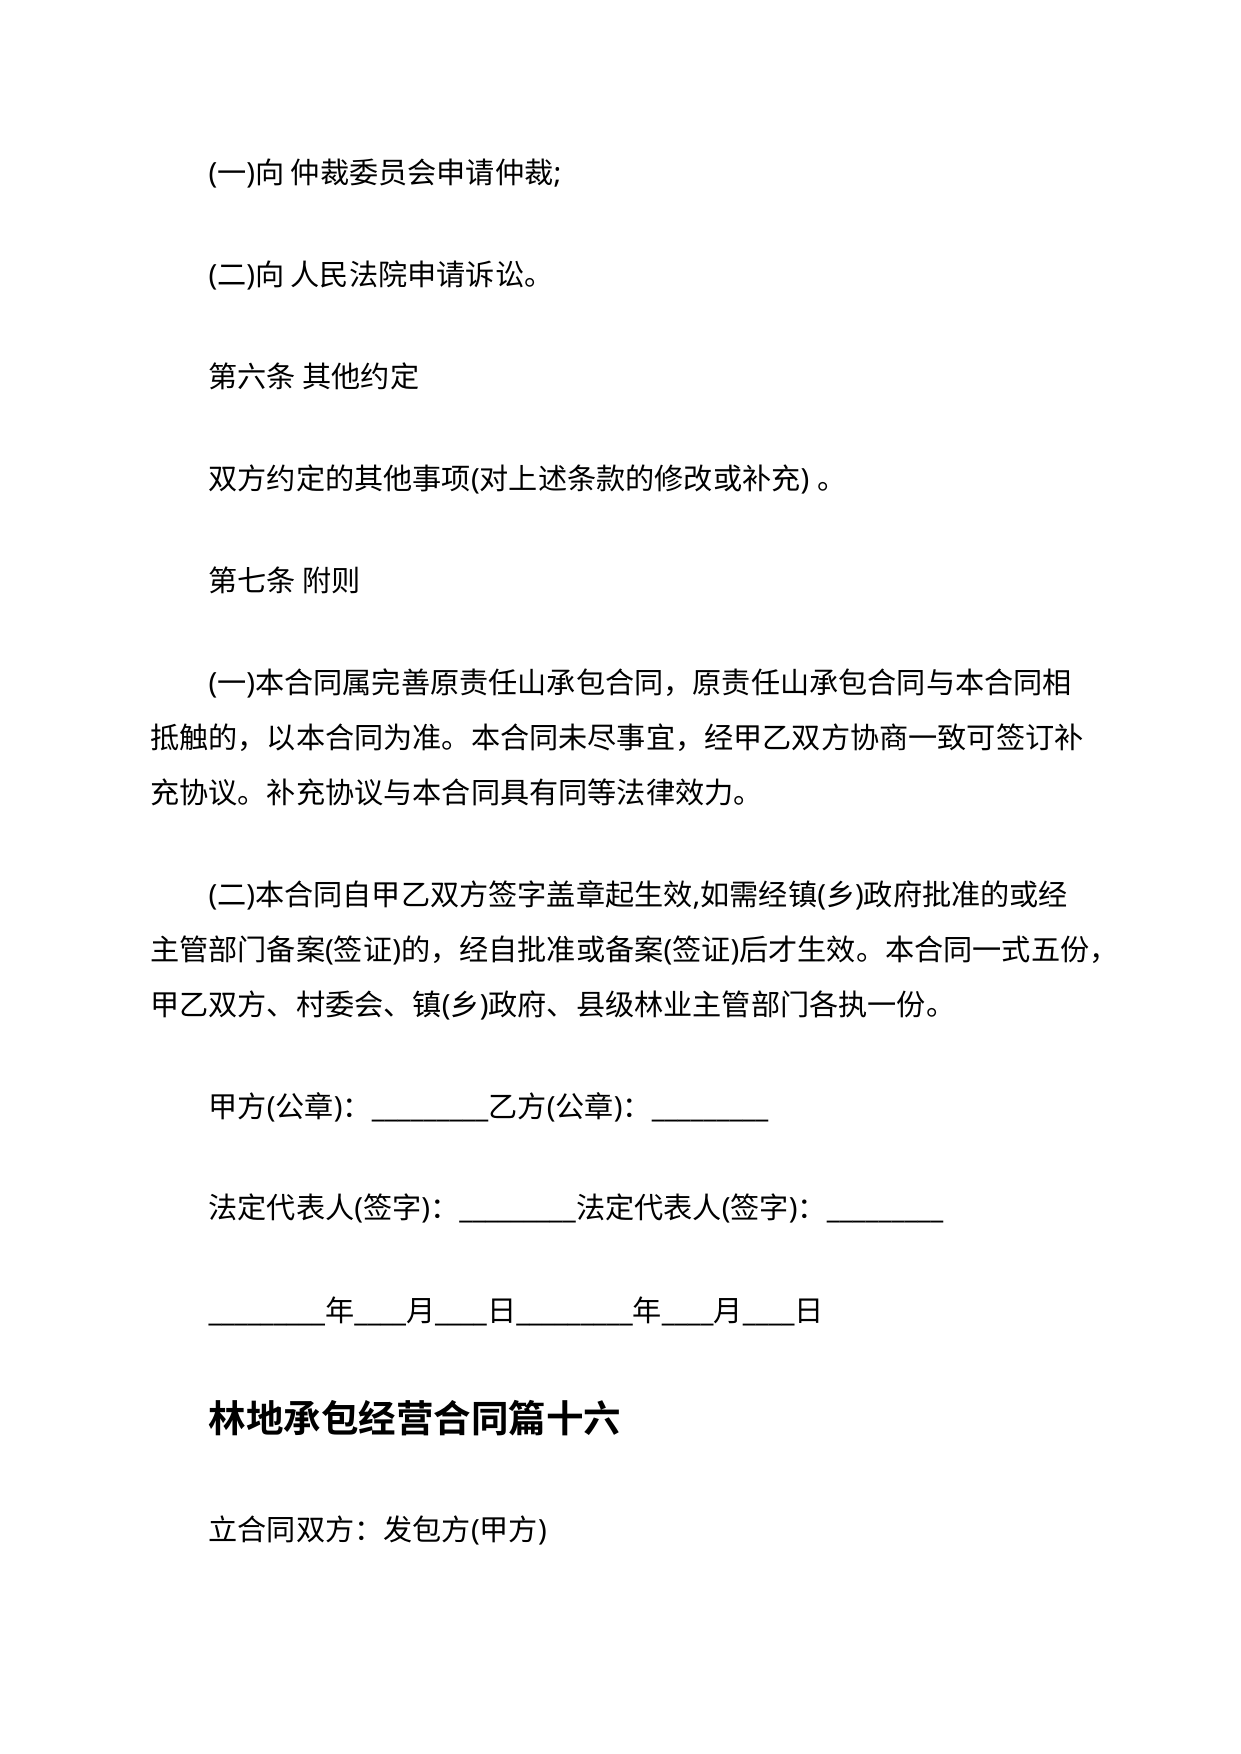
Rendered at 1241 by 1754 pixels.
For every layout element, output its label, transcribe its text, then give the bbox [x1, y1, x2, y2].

text (一)本合同属完善原责任山承包合同，原责任山承包合同与本合同相抵触的，以本合同为准。本合同未尽事宜，经甲乙双方协商一致可签订补充协议。补充协议与本合同具有同等法律效力。 [150, 659, 1090, 812]
text _________年____月____日_________年____月____日 [150, 1287, 1090, 1329]
text 立合同双方：发包方(甲方) [150, 1506, 1090, 1549]
text 甲方(公章)：_________乙方(公章)：_________ [150, 1083, 1090, 1126]
text 林地承包经营合同篇十六 [150, 1389, 1090, 1443]
text 法定代表人(签字)：_________法定代表人(签字)：_________ [150, 1185, 1090, 1227]
text 双方约定的其他事项(对上述条款的修改或补充) 。 [150, 456, 1090, 498]
text 第六条 其他约定 [150, 354, 1090, 396]
text (二)向 人民法院申请诉讼。 [150, 252, 1090, 294]
text (二)本合同自甲乙双方签字盖章起生效,如需经镇(乡)政府批准的或经主管部门备案(签证)的，经自批准或备案(签证)后才生效。本合同一式五份，甲乙双方、村委会、镇(乡)政府、县级林业主管部门各执一份。 [150, 871, 1090, 1023]
text (一)向 仲裁委员会申请仲裁; [150, 150, 1090, 192]
text 第七条 附则 [150, 558, 1090, 600]
